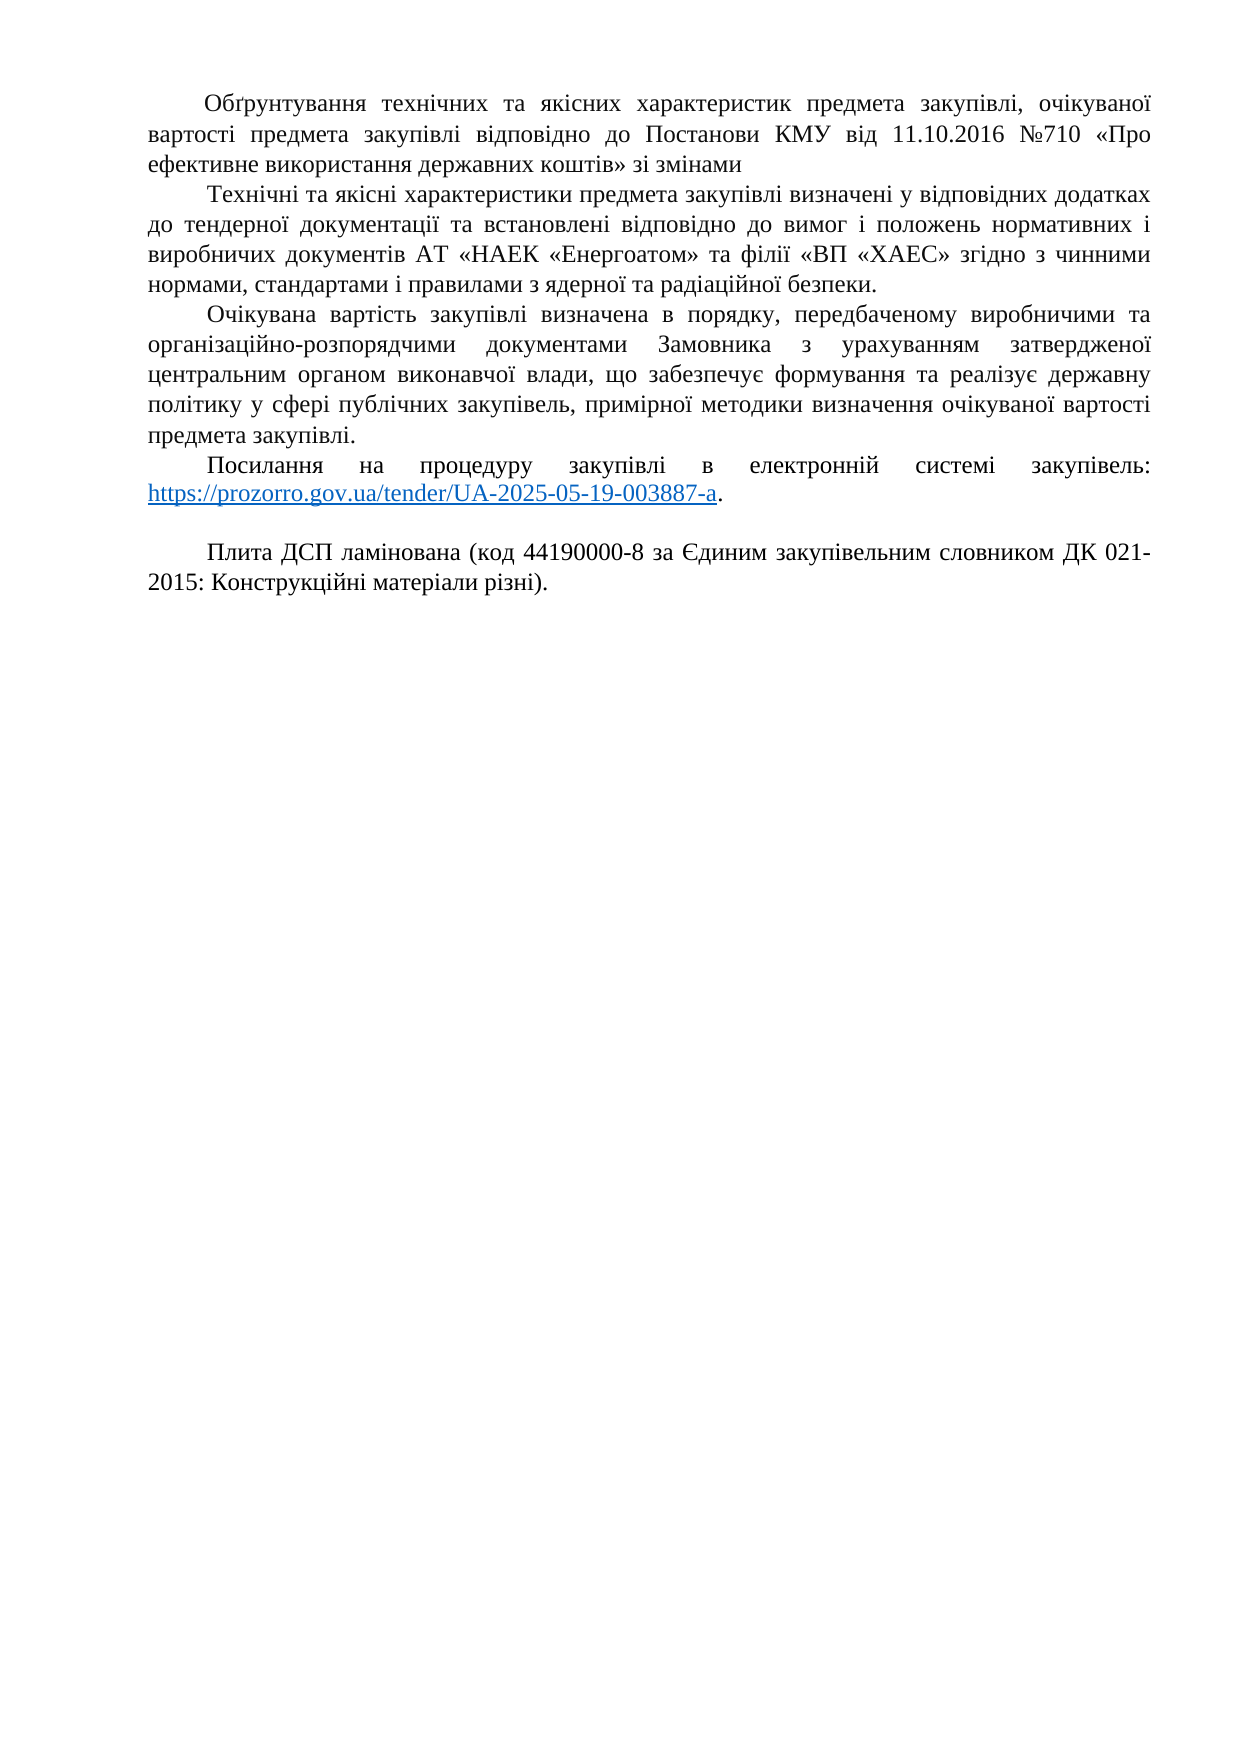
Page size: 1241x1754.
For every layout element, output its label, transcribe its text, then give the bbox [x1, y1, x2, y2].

text Технічні та якісні характеристики предмета закупівлі визначені у відповідних додатках до тендерної документації та встановлені відповідно до вимог і положень нормативних і виробничих документів АТ «НАЕК «Енергоатом» та філії «ВП «ХАЕС» згідно з чинними нормами, стандартами і правилами з ядерної та радіаційної безпеки. [148, 179, 1152, 298]
text Плита ДСП ламінована (код 44190000-8 за Єдиним закупівельним словником ДК 021-2015: Конструкційні матеріали різні). [148, 537, 1152, 596]
text Посилання на процедуру закупівлі в електронній системі закупівель: https://prozorro.gov.ua/tender/UA-2025-05-19-003887-a. [148, 450, 1152, 507]
text Очікувана вартість закупівлі визначена в порядку, передбаченому виробничими та організаційно-розпорядчими документами Замовника з урахуванням затвердженої центральним органом виконавчої влади, що забезпечує формування та реалізує державну політику у сфері публічних закупівель, примірної методики визначення очікуваної вартості предмета закупівлі. [148, 299, 1152, 448]
text Обґрунтування технічних та якісних характеристик предмета закупівлі, очікуваної вартості предмета закупівлі відповідно до Постанови КМУ від 11.10.2016 №710 «Про ефективне використання державних коштів» зі змінами [148, 88, 1152, 177]
